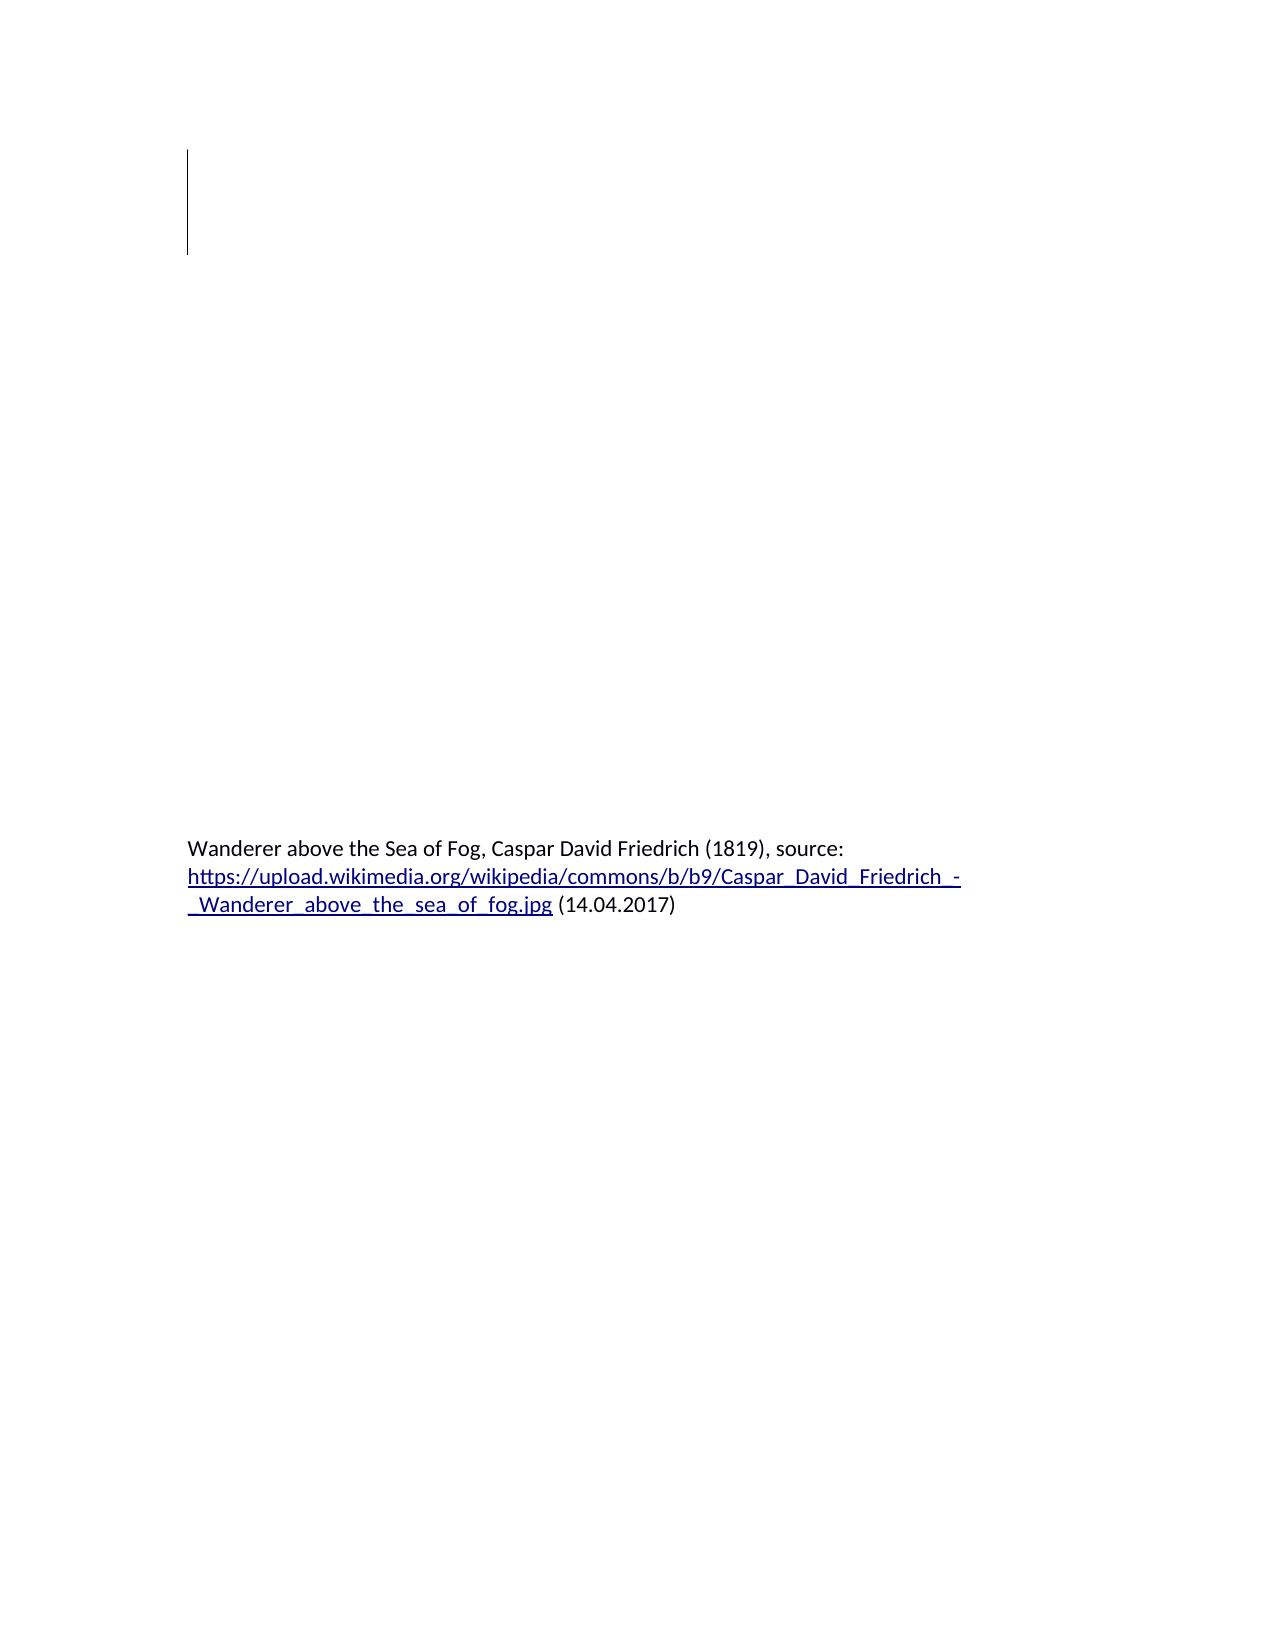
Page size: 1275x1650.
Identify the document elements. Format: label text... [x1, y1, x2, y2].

text Wanderer above the Sea of Fog, Caspar David Friedrich (1819), source: https://upload.wikimedia.org/wikipedia/commons/b/b9/Caspar_David_Friedrich_-_Wanderer_above_the_sea_of_fog.jpg (14.04.2017) [187, 834, 1087, 918]
